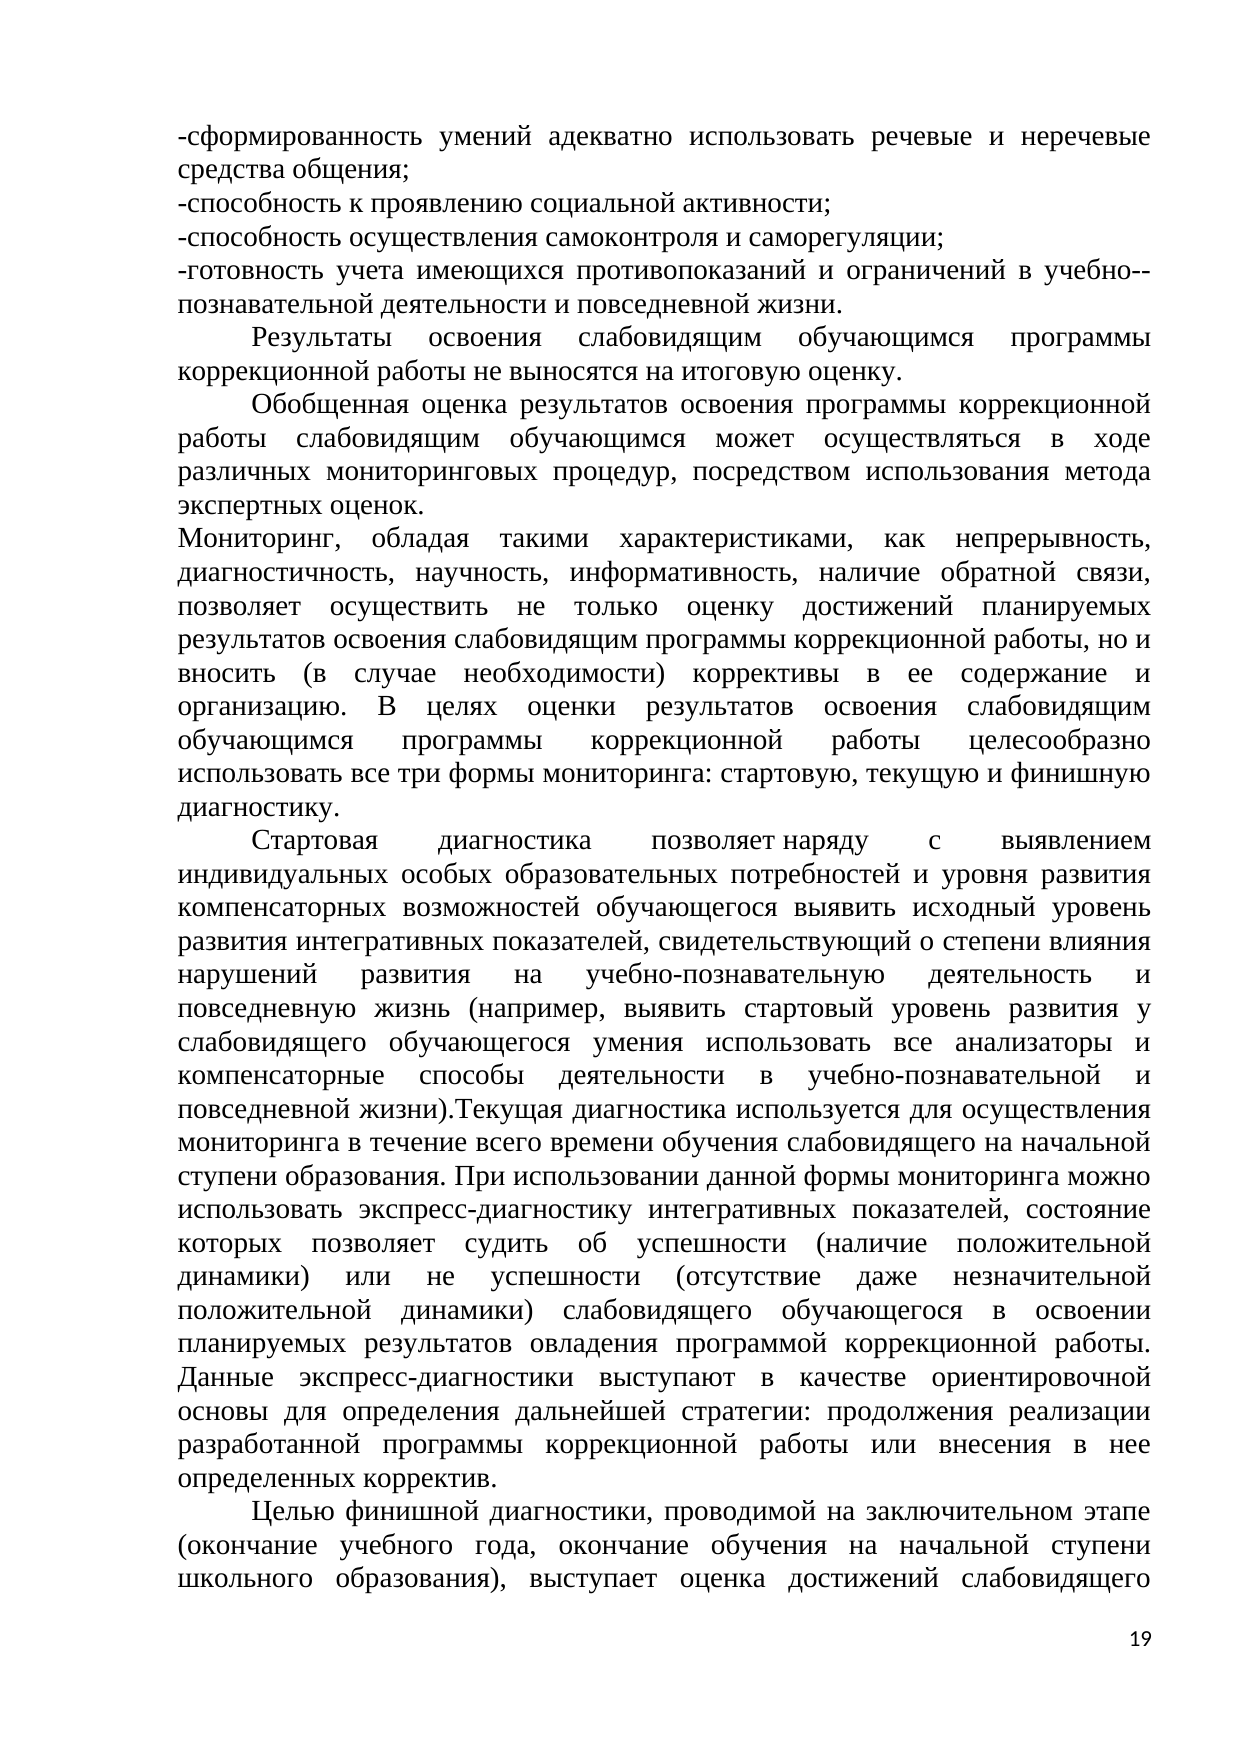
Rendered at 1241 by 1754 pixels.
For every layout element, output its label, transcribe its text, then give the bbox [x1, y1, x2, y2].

text -сформированность умений адекватно использовать речевые и неречевые средства общения; [177, 118, 1152, 185]
text Мониторинг, обладая такими характеристиками, как непрерывность, диагностичность, научность, информативность, наличие обратной связи, позволяет осуществить не только оценку достижений планируемых результатов освоения слабовидящим программы коррекционной работы, но и вносить (в случае необходимости) коррективы в ее содержание и организацию. В целях оценки результатов освоения слабовидящим обучающимся программы коррекционной работы целесообразно использовать все три формы мониторинга: стартовую, текущую и финишную диагностику. [177, 521, 1152, 822]
text -способность осуществления самоконтроля и саморегуляции; [177, 219, 1152, 252]
text Результаты освоения слабовидящим обучающимся программы коррекционной работы не выносятся на итоговую оценку. [177, 319, 1152, 386]
text -способность к проявлению социальной активности; [177, 185, 1152, 219]
text -готовность учета имеющихся противопоказаний и ограничений в учебно--познавательной деятельности и повседневной жизни. [177, 252, 1152, 319]
text Стартовая диагностика позволяет наряду с выявлением индивидуальных особых образовательных потребностей и уровня развития компенсаторных возможностей обучающегося выявить исходный уровень развития интегративных показателей, свидетельствующий о степени влияния нарушений развития на учебно-познавательную деятельность и повседневную жизнь (например, выявить стартовый уровень развития у слабовидящего обучающегося умения использовать все анализаторы и компенсаторные способы деятельности в учебно-познавательной и повседневной жизни).Текущая диагностика используется для осуществления мониторинга в течение всего времени обучения слабовидящего на начальной ступени образования. При использовании данной формы мониторинга можно использовать экспресс-диагностику интегративных показателей, состояние которых позволяет судить об успешности (наличие положительной динамики) или не успешности (отсутствие даже незначительной положительной динамики) слабовидящего обучающегося в освоении планируемых результатов овладения программой коррекционной работы. Данные экспресс-диагностики выступают в качестве ориентировочной основы для определения дальнейшей стратегии: продолжения реализации разработанной программы коррекционной работы или внесения в нее определенных корректив. [177, 822, 1152, 1493]
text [177, 1493, 1152, 1594]
text Обобщенная оценка результатов освоения программы коррекционной работы слабовидящим обучающимся может осуществляться в ходе различных мониторинговых процедур, посредством использования метода экспертных оценок. [177, 386, 1152, 521]
